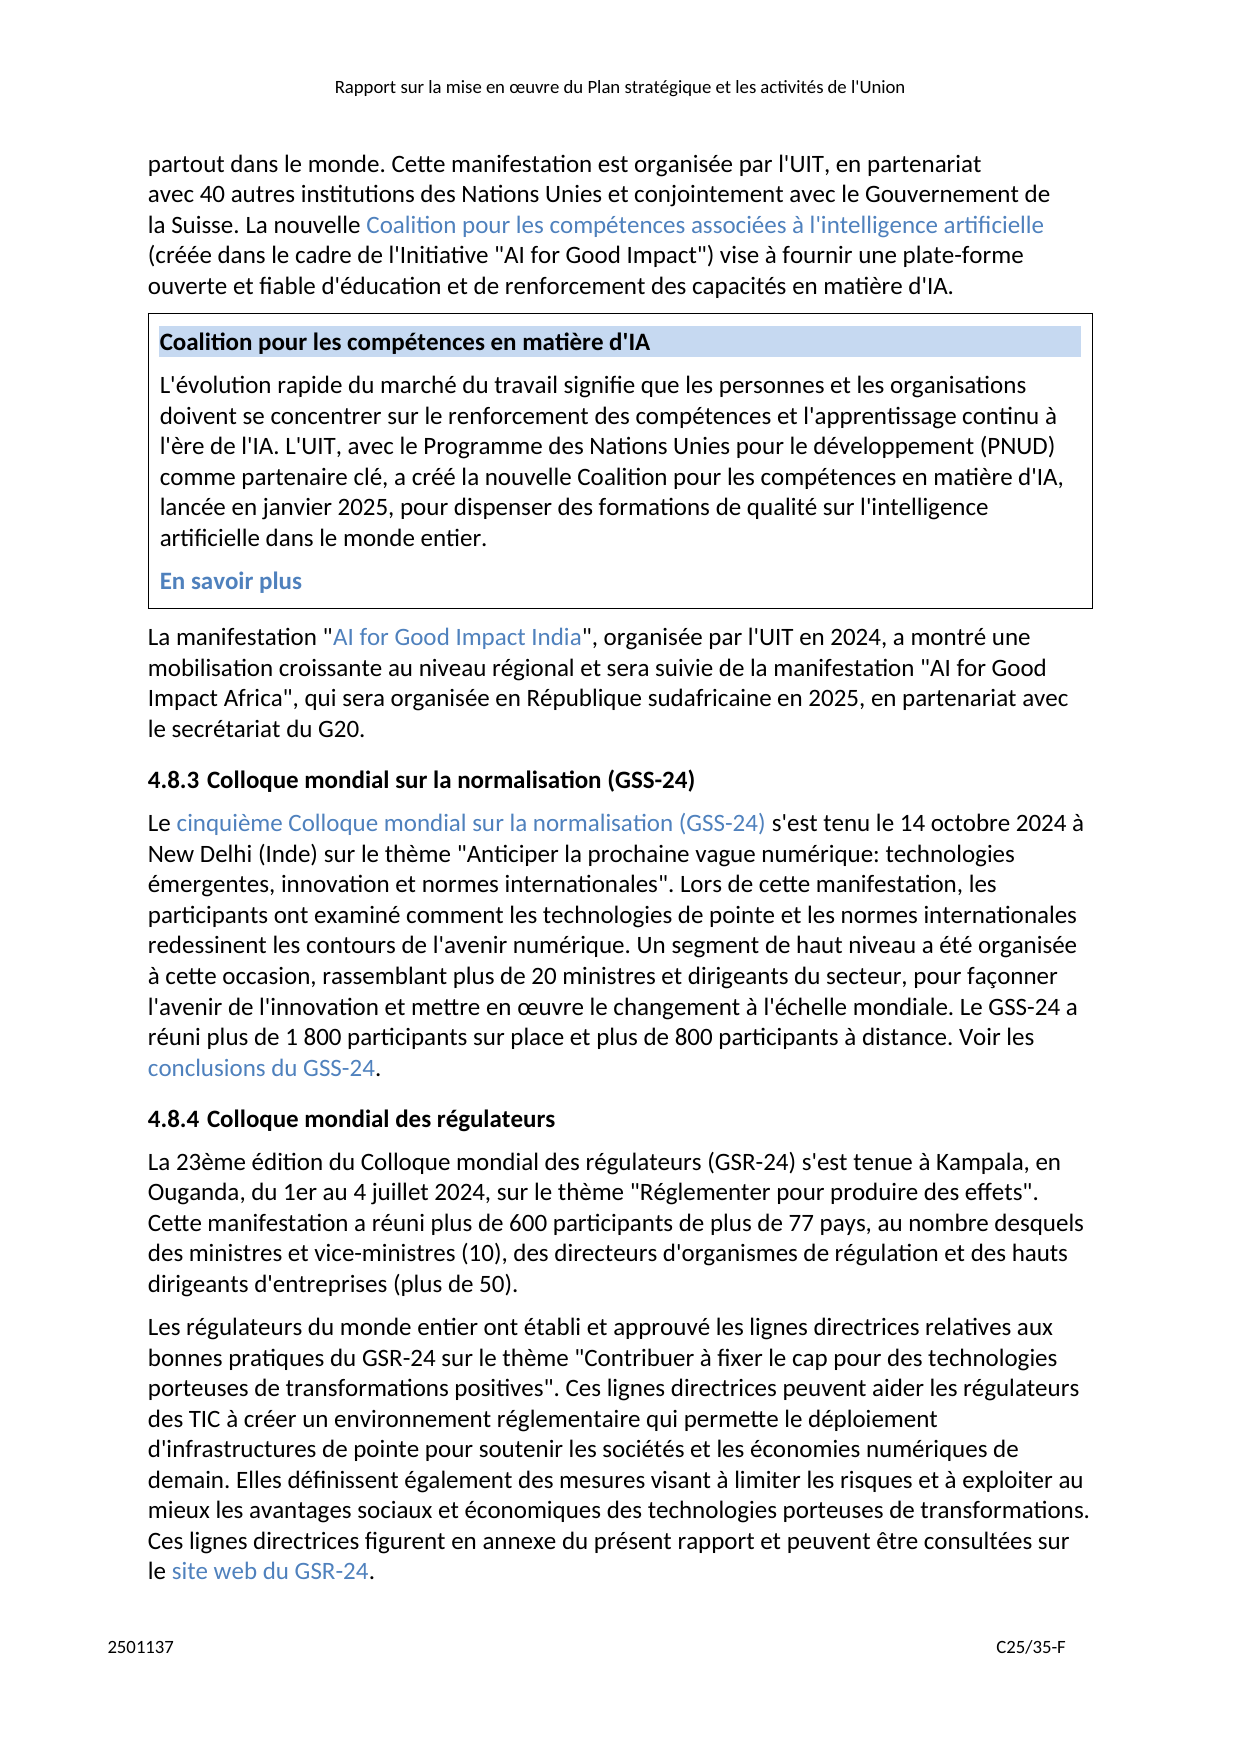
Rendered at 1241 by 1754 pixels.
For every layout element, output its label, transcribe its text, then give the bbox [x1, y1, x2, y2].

text La 23ème édition du Colloque mondial des régulateurs (GSR-24) s'est tenue à Kampala, en Ouganda, du 1er au 4 juillet 2024, sur le thème "Réglementer pour produire des effets". Cette manifestation a réuni plus de 600 participants de plus de 77 pays, au nombre desquels des ministres et vice-ministres (10), des directeurs d'organismes de régulation et des hauts dirigeants d'entreprises (plus de 50). [148, 1146, 1092, 1299]
text Les régulateurs du monde entier ont établi et approuvé les lignes directrices relatives aux bonnes pratiques du GSR-24 sur le thème "Contribuer à fixer le cap pour des technologies porteuses de transformations positives". Ces lignes directrices peuvent aider les régulateurs des TIC à créer un environnement réglementaire qui permette le déploiement d'infrastructures de pointe pour soutenir les sociétés et les économies numériques de demain. Elles définissent également des mesures visant à limiter les risques et à exploiter au mieux les avantages sociaux et économiques des technologies porteuses de transformations. Ces lignes directrices figurent en annexe du présent rapport et peuvent être consultées sur le site web du GSR-24. [148, 1311, 1092, 1586]
text Le cinquième Colloque mondial sur la normalisation (GSS-24) s'est tenu le 14 octobre 2024 à New Delhi (Inde) sur le thème "Anticiper la prochaine vague numérique: technologies émergentes, innovation et normes internationales". Lors de cette manifestation, les participants ont examiné comment les technologies de pointe et les normes internationales redessinent les contours de l'avenir numérique. Un segment de haut niveau a été organisée à cette occasion, rassemblant plus de 20 ministres et dirigeants du secteur, pour façonner l'avenir de l'innovation et mettre en œuvre le changement à l'échelle mondiale. Le GSS-24 a réuni plus de 1 800 participants sur place et plus de 800 participants à distance. Voir les conclusions du GSS-24. [148, 807, 1092, 1082]
subtitle 4.8.4 Colloque mondial des régulateurs [148, 1103, 1092, 1133]
subtitle 4.8.3 Colloque mondial sur la normalisation (GSS-24) [148, 764, 1092, 795]
table_header Coalition pour les compétences en matière d'IA L'évolution rapide du marché du travail signifie que les personnes et les organisations doivent se concentrer sur le renforcement des compétences et l'apprentissage continu à l'ère de l'IA. L'UIT, avec le Programme des Nations Unies pour le développement (PNUD) comme partenaire clé, a créé la nouvelle Coalition pour les compétences en matière d'IA, lancée en janvier 2025, pour dispenser des formations de qualité sur l'intelligence artificielle dans le monde entier. En savoir plus [149, 314, 1092, 608]
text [148, 148, 1092, 300]
text La manifestation "AI for Good Impact India", organisée par l'UIT en 2024, a montré une mobilisation croissante au niveau régional et sera suivie de la manifestation "AI for Good Impact Africa", qui sera organisée en République sudafricaine en 2025, en partenariat avec le secrétariat du G20. [148, 622, 1092, 744]
